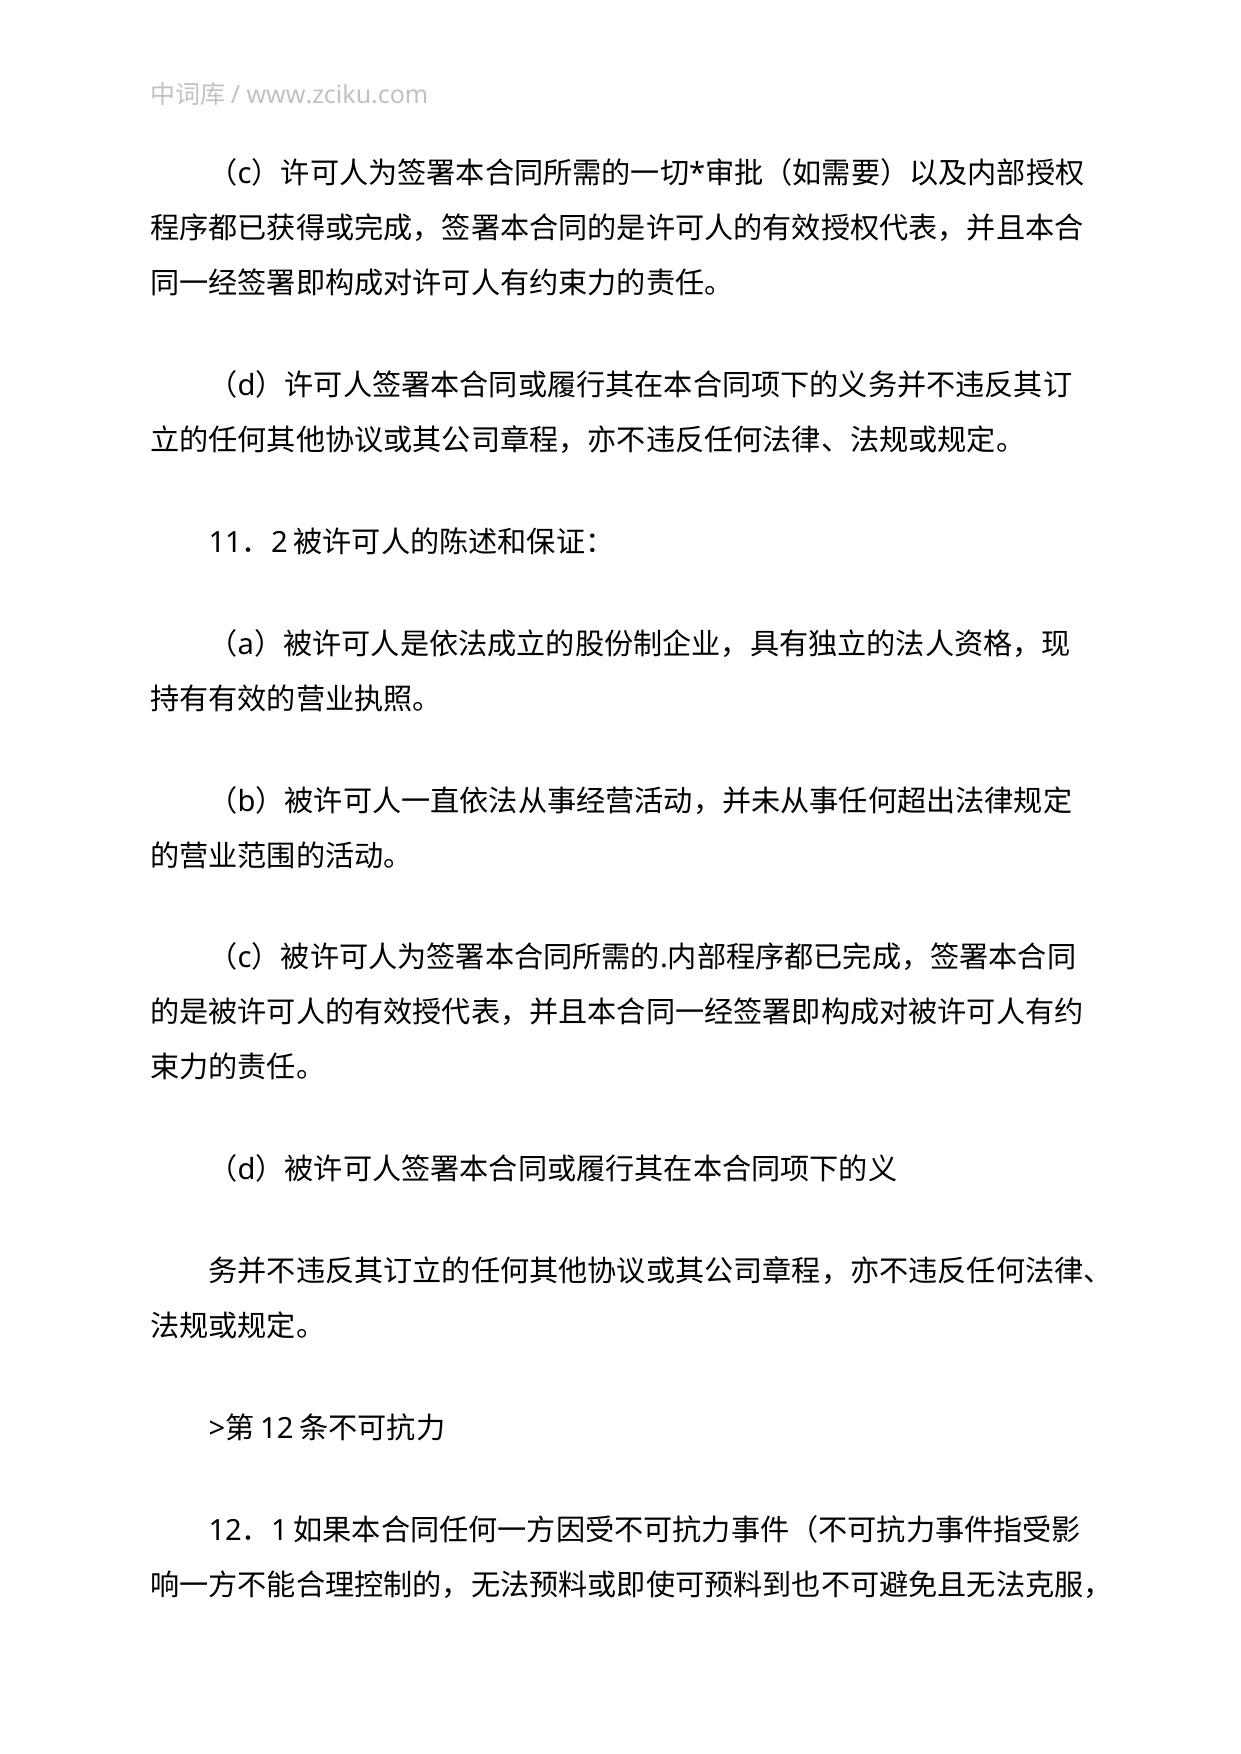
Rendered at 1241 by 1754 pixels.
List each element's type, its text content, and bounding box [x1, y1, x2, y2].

text （c）被许可人为签署本合同所需的.内部程序都已完成，签署本合同的是被许可人的有效授代表，并且本合同一经签署即构成对被许可人有约束力的责任。 [150, 934, 1090, 1086]
text （d）许可人签署本合同或履行其在本合同项下的义务并不违反其订立的任何其他协议或其公司章程，亦不违反任何法律、法规或规定。 [150, 362, 1090, 459]
text 务并不违反其订立的任何其他协议或其公司章程，亦不违反任何法律、法规或规定。 [150, 1248, 1090, 1345]
text （a）被许可人是依法成立的股份制企业，具有独立的法人资格，现持有有效的营业执照。 [150, 620, 1090, 718]
text （d）被许可人签署本合同或履行其在本合同项下的义 [150, 1146, 1090, 1188]
text 11．2被许可人的陈述和保证： [150, 518, 1090, 561]
text （b）被许可人一直依法从事经营活动，并未从事任何超出法律规定的营业范围的活动。 [150, 777, 1090, 874]
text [150, 1506, 1090, 1603]
text >第12条不可抗力 [150, 1404, 1090, 1447]
text （c）许可人为签署本合同所需的一切*审批（如需要）以及内部授权程序都已获得或完成，签署本合同的是许可人的有效授权代表，并且本合同一经签署即构成对许可人有约束力的责任。 [150, 150, 1090, 302]
